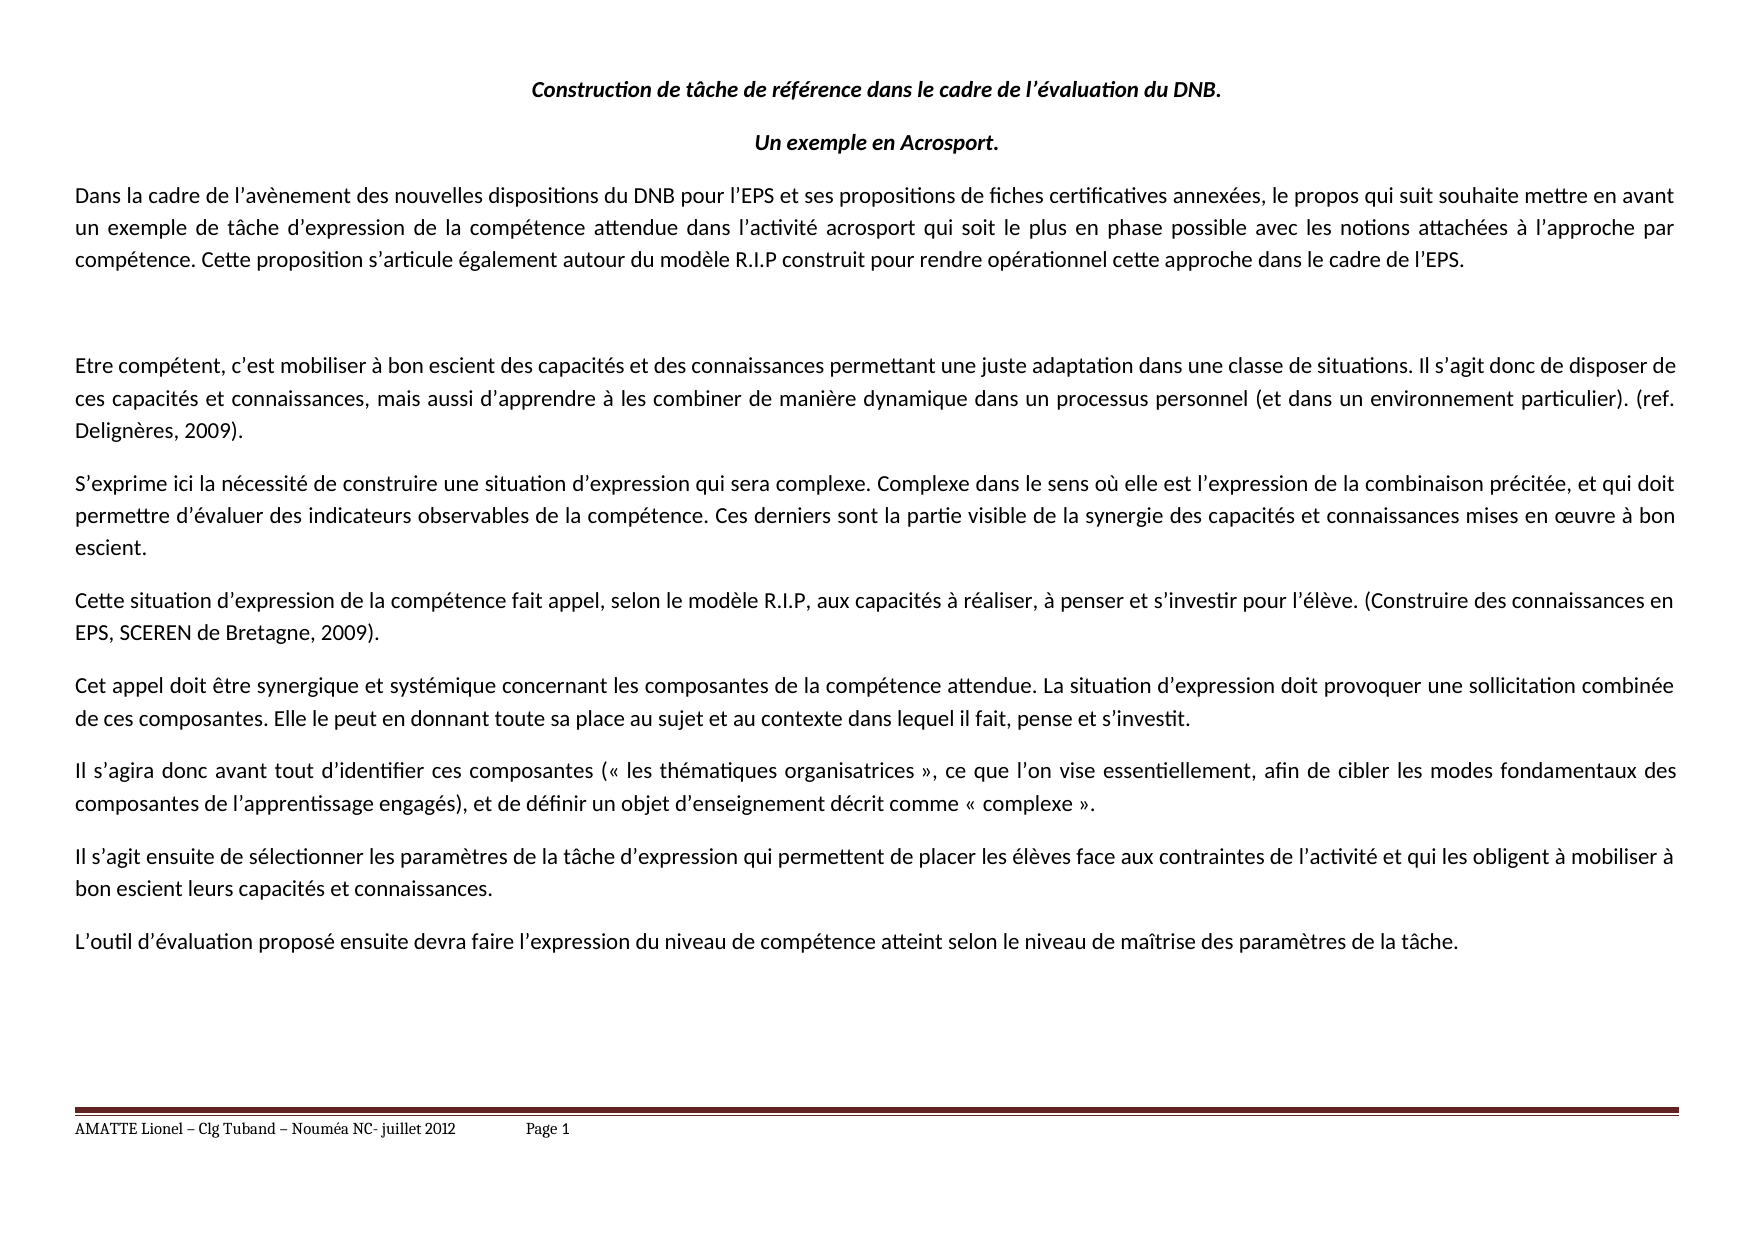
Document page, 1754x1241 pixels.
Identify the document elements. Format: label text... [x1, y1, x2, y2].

text Cette situation d’expression de la compétence fait appel, selon le modèle R.I.P, aux capacités à réaliser, à penser et s’investir pour l’élève. (Construire des connaissances en EPS, SCEREN de Bretagne, 2009). [75, 586, 1679, 646]
text L’outil d’évaluation proposé ensuite devra faire l’expression du niveau de compétence atteint selon le niveau de maîtrise des paramètres de la tâche. [75, 927, 1679, 955]
text Construction de tâche de référence dans le cadre de l’évaluation du DNB. [75, 75, 1679, 103]
text Dans la cadre de l’avènement des nouvelles dispositions du DNB pour l’EPS et ses propositions de fiches certificatives annexées, le propos qui suit souhaite mettre en avant un exemple de tâche d’expression de la compétence attendue dans l’activité acrosport qui soit le plus en phase possible avec les notions attachées à l’approche par compétence. Cette proposition s’articule également autour du modèle R.I.P construit pour rendre opérationnel cette approche dans le cadre de l’EPS. [75, 181, 1679, 273]
text Etre compétent, c’est mobiliser à bon escient des capacités et des connaissances permettant une juste adaptation dans une classe de situations. Il s’agit donc de disposer de ces capacités et connaissances, mais aussi d’apprendre à les combiner de manière dynamique dans un processus personnel (et dans un environnement particulier). (ref. Delignères, 2009). [75, 351, 1679, 444]
text Il s’agit ensuite de sélectionner les paramètres de la tâche d’expression qui permettent de placer les élèves face aux contraintes de l’activité et qui les obligent à mobiliser à bon escient leurs capacités et connaissances. [75, 842, 1679, 902]
text S’exprime ici la nécessité de construire une situation d’expression qui sera complexe. Complexe dans le sens où elle est l’expression de la combinaison précitée, et qui doit permettre d’évaluer des indicateurs observables de la compétence. Ces derniers sont la partie visible de la synergie des capacités et connaissances mises en œuvre à bon escient. [75, 469, 1679, 561]
text Cet appel doit être synergique et systémique concernant les composantes de la compétence attendue. La situation d’expression doit provoquer une sollicitation combinée de ces composantes. Elle le peut en donnant toute sa place au sujet et au contexte dans lequel il fait, pense et s’investit. [75, 671, 1679, 732]
text Il s’agira donc avant tout d’identifier ces composantes (« les thématiques organisatrices », ce que l’on vise essentiellement, afin de cibler les modes fondamentaux des composantes de l’apprentissage engagés), et de définir un objet d’enseignement décrit comme « complexe ». [75, 757, 1679, 817]
text Un exemple en Acrosport. [75, 128, 1679, 156]
